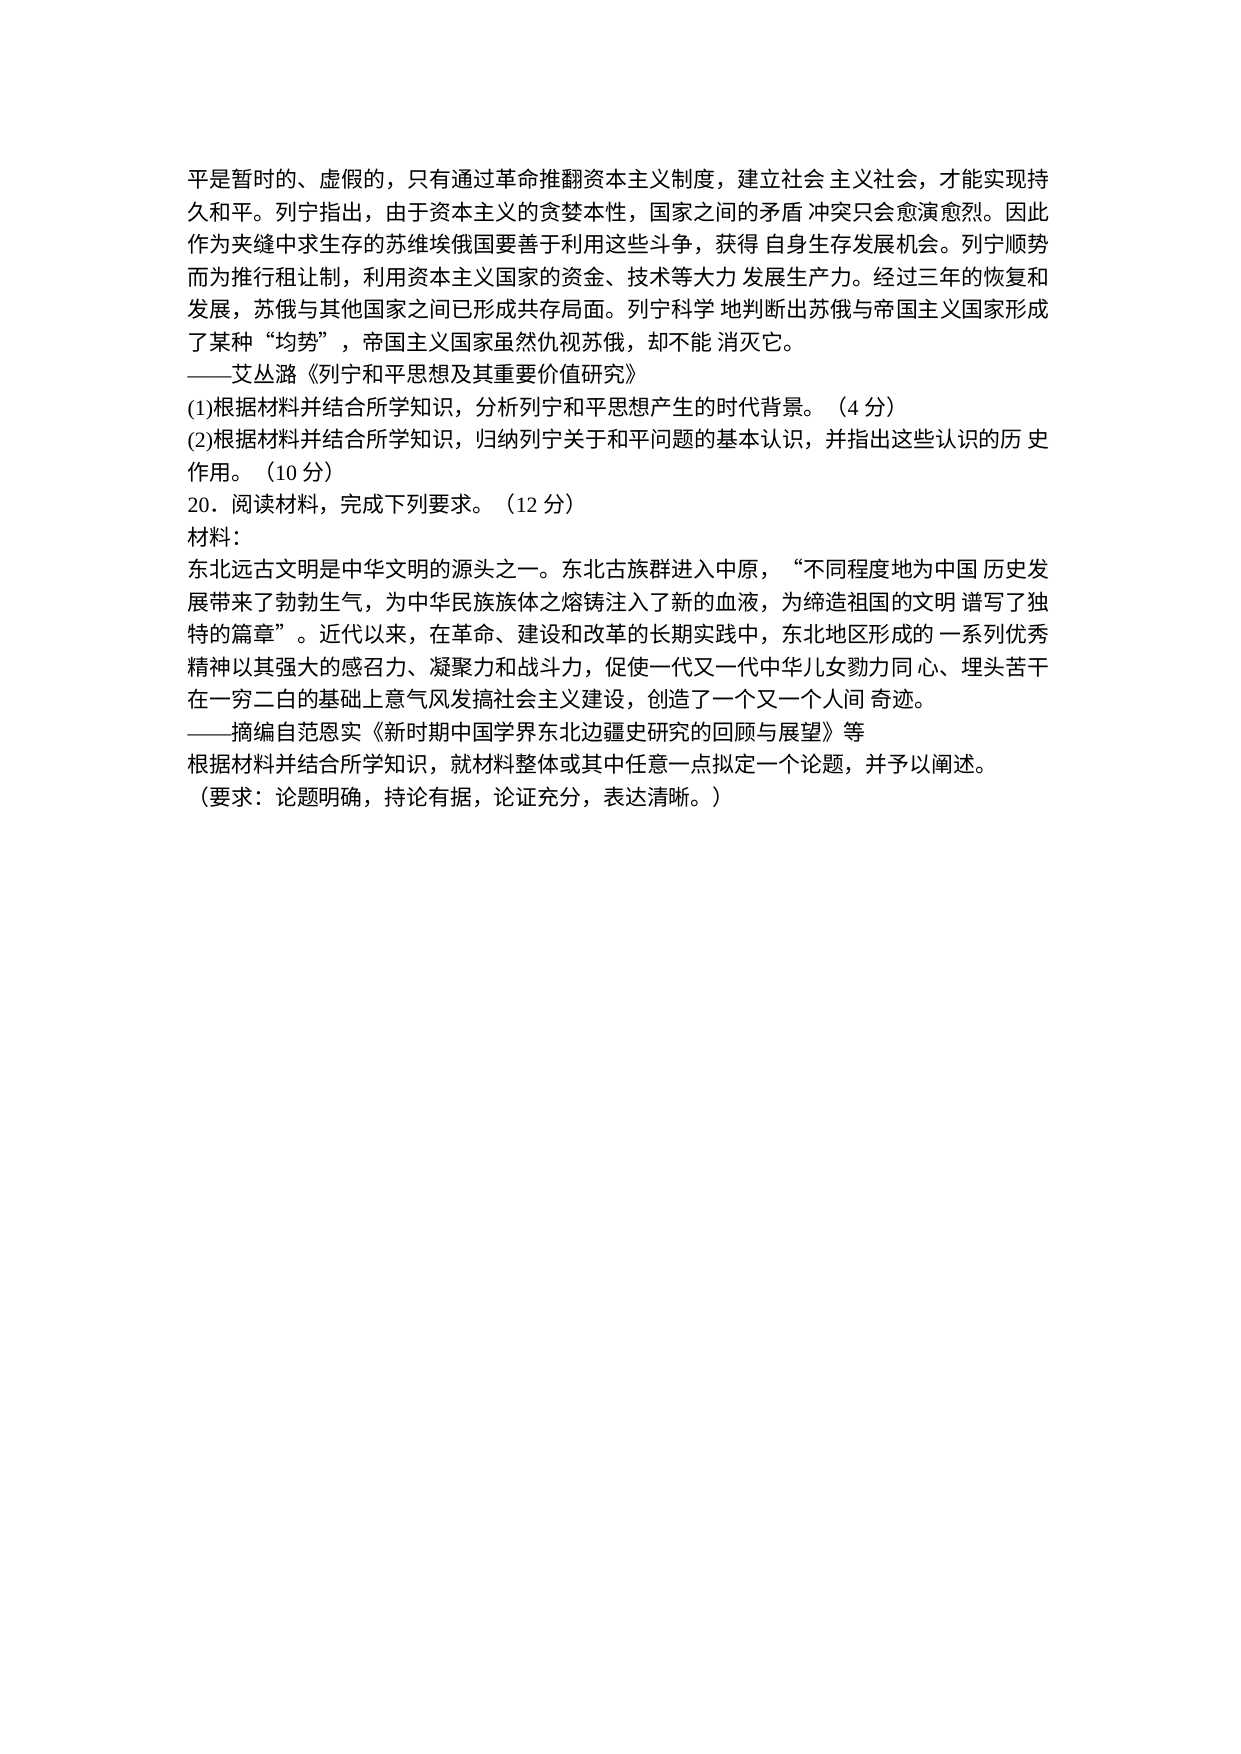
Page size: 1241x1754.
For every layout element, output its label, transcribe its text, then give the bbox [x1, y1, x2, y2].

text ——摘编自范恩实《新时期中国学界东北边疆史研究的回顾与展望》等 [187, 714, 1053, 747]
text 根据材料并结合所学知识，就材料整体或其中任意一点拟定一个论题，并予以阐述。 [187, 747, 1053, 779]
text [187, 162, 1053, 357]
text ——艾丛潞《列宁和平思想及其重要价值研究》 [187, 357, 1053, 389]
text (2)根据材料并结合所学知识，归纳列宁关于和平问题的基本认识，并指出这些认识的历 史作用。（10 分） [187, 422, 1053, 487]
text 20．阅读材料，完成下列要求。（12 分） [187, 487, 1053, 519]
text (1)根据材料并结合所学知识，分析列宁和平思想产生的时代背景。（4 分） [187, 389, 1053, 422]
text （要求：论题明确，持论有据，论证充分，表达清晰。） [187, 779, 1053, 812]
text 东北远古文明是中华文明的源头之一。东北古族群进入中原，“不同程度地为中国 历史发展带来了勃勃生气，为中华民族族体之熔铸注入了新的血液，为缔造祖国的文明 谱写了独特的篇章”。近代以来，在革命、建设和改革的长期实践中，东北地区形成的 一系列优秀精神以其强大的感召力、凝聚力和战斗力，促使一代又一代中华儿女勠力同 心、埋头苦干，在一穷二白的基础上意气风发搞社会主义建设，创造了一个又一个人间 奇迹。 [187, 552, 1053, 714]
text 材料： {#{QQABSYKUggigAABAARgCQQFaCkAQkBCCACoGxBAEoAABgQNABAA=}#} [187, 519, 1053, 552]
